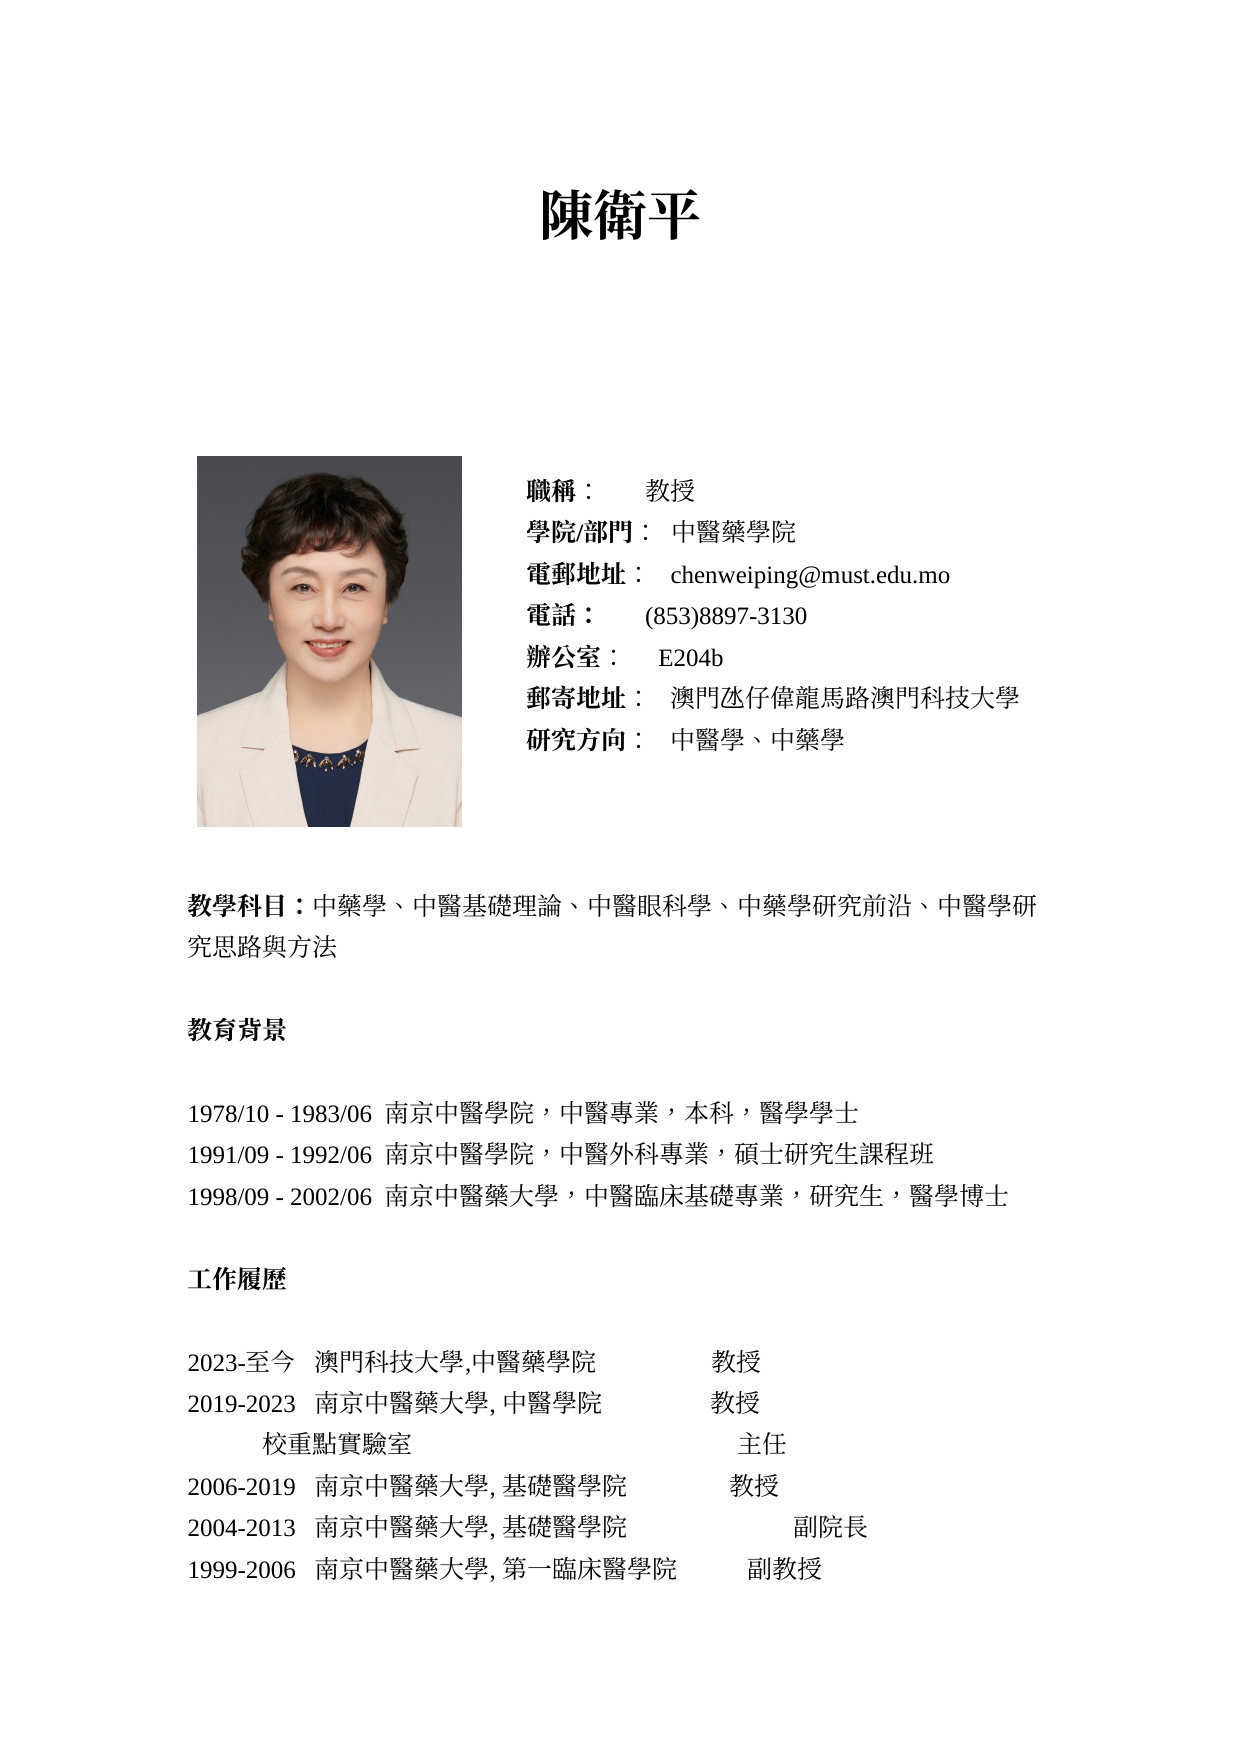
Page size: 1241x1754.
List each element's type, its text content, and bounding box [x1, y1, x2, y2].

text 研究方向： 中醫學、中藥學 [481, 718, 1053, 759]
text 1991/09 - 1992/06 南京中醫學院，中醫外科專業，碩士研究生課程班 [187, 1132, 1053, 1174]
text 2006-2019 南京中醫藥大學, 基礎醫學院 教授 [187, 1464, 1053, 1505]
text 辦公室： E204b [481, 635, 1053, 676]
text 2023-至今 澳門科技大學,中醫藥學院 教授 [187, 1339, 1053, 1381]
text 2004-2013 南京中醫藥大學, 基礎醫學院 副院長 [187, 1505, 1053, 1547]
text 教學科目：中藥學、中醫基礎理論、中醫眼科學、中藥學研究前沿、中醫學研究思路與方法 [187, 883, 1053, 966]
text 工作履歷 [187, 1257, 1053, 1298]
subtitle 陳衛平 [187, 170, 1053, 253]
text 教育背景 [187, 1008, 1053, 1049]
text 電話： (853)8897-3130 [481, 593, 1053, 635]
text 1978/10 - 1983/06 南京中醫學院，中醫專業，本科，醫學學士 [187, 1091, 1053, 1132]
text 郵寄地址： 澳門氹仔偉龍馬路澳門科技大學 [481, 676, 1053, 718]
text 學院/部門： 中醫藥學院 [481, 510, 1053, 552]
text 1999-2006 南京中醫藥大學, 第一臨床醫學院 副教授 [187, 1547, 1053, 1588]
text 電郵地址： chenweiping@must.edu.mo [481, 552, 1053, 593]
text 職稱： 教授 [481, 469, 1053, 510]
text 2019-2023 南京中醫藥大學, 中醫學院 教授 [187, 1381, 1053, 1422]
picture [194, 456, 465, 830]
text 1998/09 - 2002/06 南京中醫藥大學，中醫臨床基礎專業，研究生，醫學博士 [187, 1174, 1053, 1215]
text 校重點實驗室 主任 [187, 1422, 1053, 1464]
